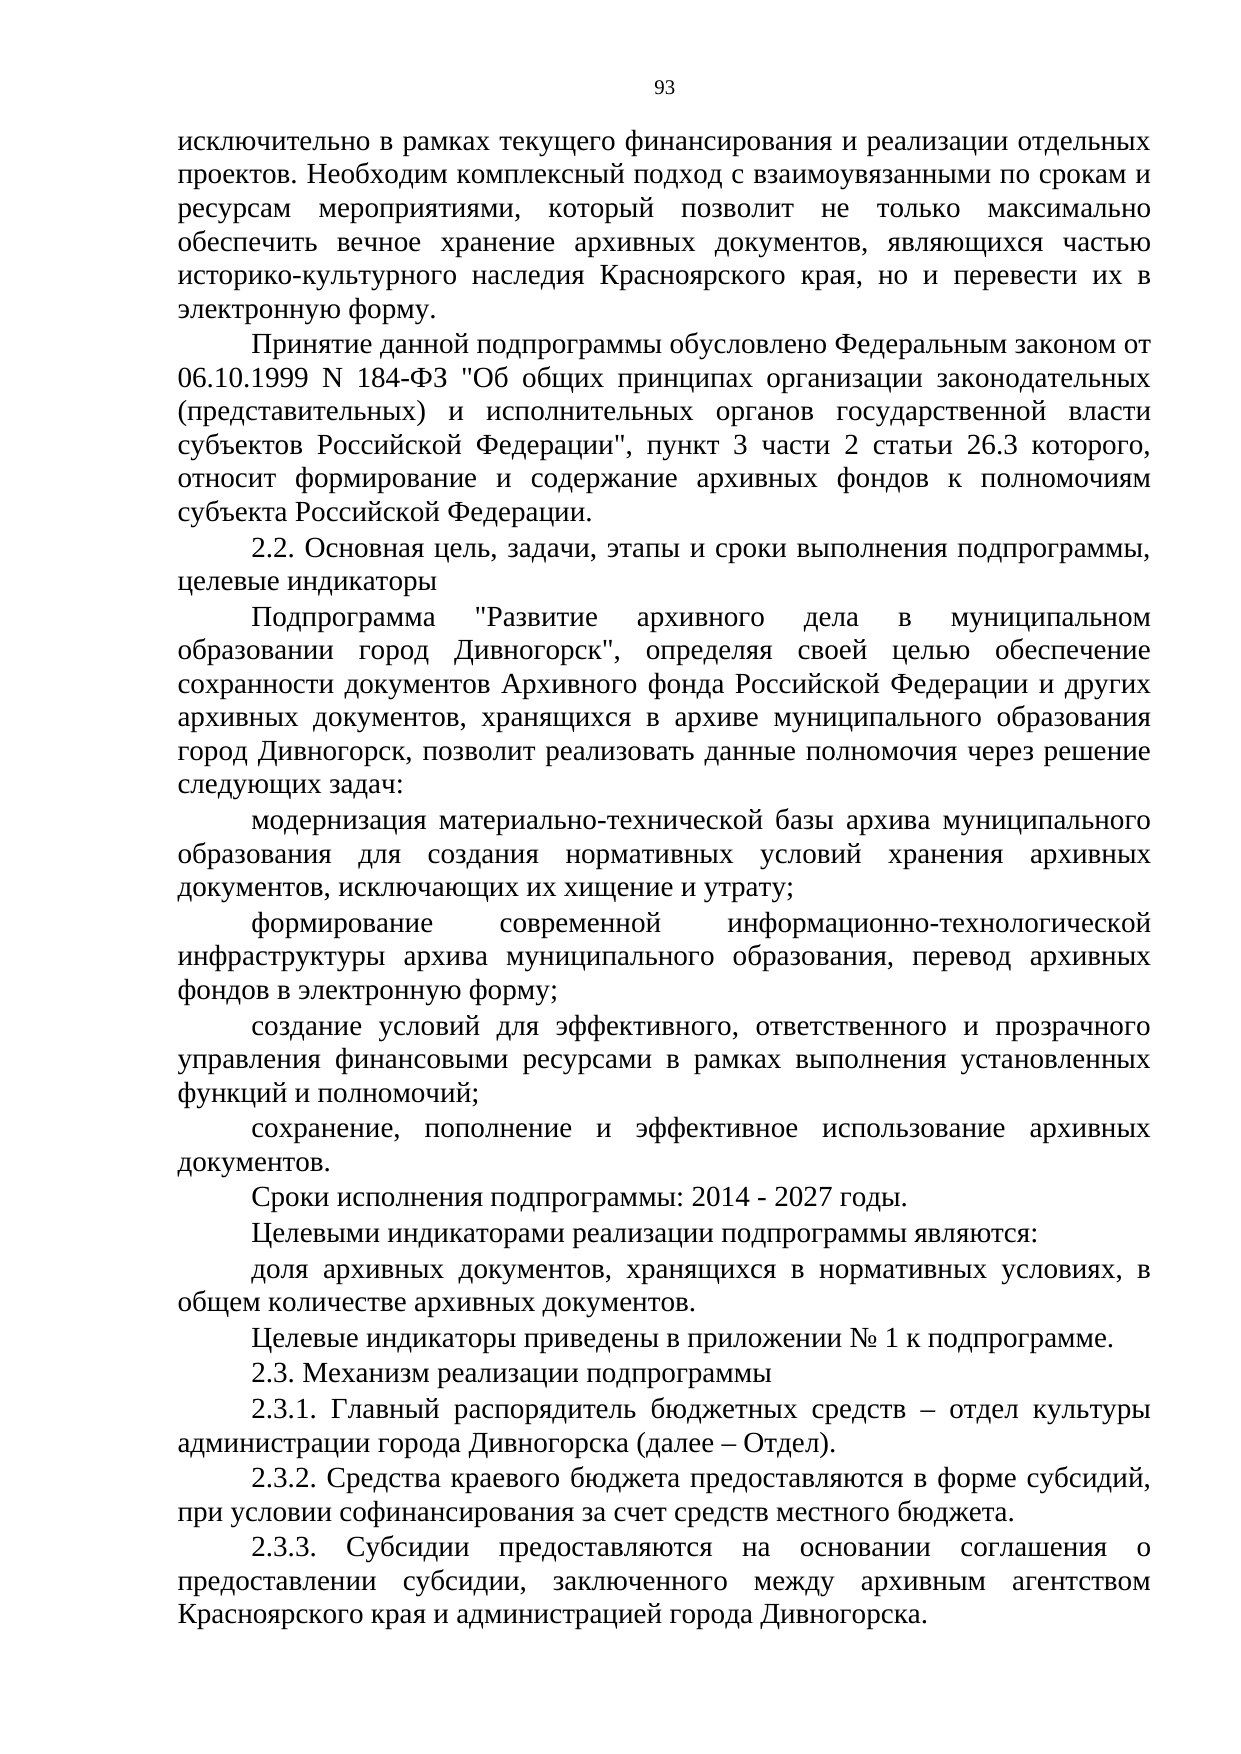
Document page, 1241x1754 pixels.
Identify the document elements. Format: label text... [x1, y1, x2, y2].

text 2.3.2. Средства краевого бюджета предоставляются в форме субсидий, при условии софинансирования за счет средств местного бюджета. [177, 1460, 1152, 1527]
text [177, 123, 1152, 324]
text создание условий для эффективного, ответственного и прозрачного управления финансовыми ресурсами в рамках выполнения установленных функций и полномочий; [177, 1008, 1152, 1108]
text Целевыми индикаторами реализации подпрограммы являются: [177, 1215, 1152, 1249]
text 2.2. Основная цель, задачи, этапы и сроки выполнения подпрограммы, целевые индикаторы [177, 530, 1152, 597]
text 2.3.1. Главный распорядитель бюджетных средств – отдел культуры администрации города Дивногорска (далее – Отдел). [177, 1391, 1152, 1458]
text Принятие данной подпрограммы обусловлено Федеральным законом от 06.10.1999 N 184-ФЗ "Об общих принципах организации законодательных (представительных) и исполнительных органов государственной власти субъектов Российской Федерации", пункт 3 части 2 статьи 26.3 которого, относит формирование и содержание архивных фондов к полномочиям субъекта Российской Федерации. [177, 326, 1152, 528]
text формирование современной информационно-технологической инфраструктуры архива муниципального образования, перевод архивных фондов в электронную форму; [177, 905, 1152, 1006]
text модернизация материально-технической базы архива муниципального образования для создания нормативных условий хранения архивных документов, исключающих их хищение и утрату; [177, 802, 1152, 903]
text доля архивных документов, хранящихся в нормативных условиях, в общем количестве архивных документов. [177, 1251, 1152, 1318]
text Целевые индикаторы приведены в приложении № 1 к подпрограмме. [177, 1320, 1152, 1353]
text 2.3.3. Субсидии предоставляются на основании соглашения о предоставлении субсидии, заключенного между архивным агентством Красноярского края и администрацией города Дивногорска. [177, 1529, 1152, 1630]
text Подпрограмма "Развитие архивного дела в муниципальном образовании город Дивногорск", определяя своей целью обеспечение сохранности документов Архивного фонда Российской Федерации и других архивных документов, хранящихся в архиве муниципального образования город Дивногорск, позволит реализовать данные полномочия через решение следующих задач: [177, 599, 1152, 800]
text сохранение, пополнение и эффективное использование архивных документов. [177, 1110, 1152, 1177]
text 2.3. Механизм реализации подпрограммы [177, 1356, 1152, 1389]
text Сроки исполнения подпрограммы: 2014 - 2027 годы. [177, 1179, 1152, 1213]
